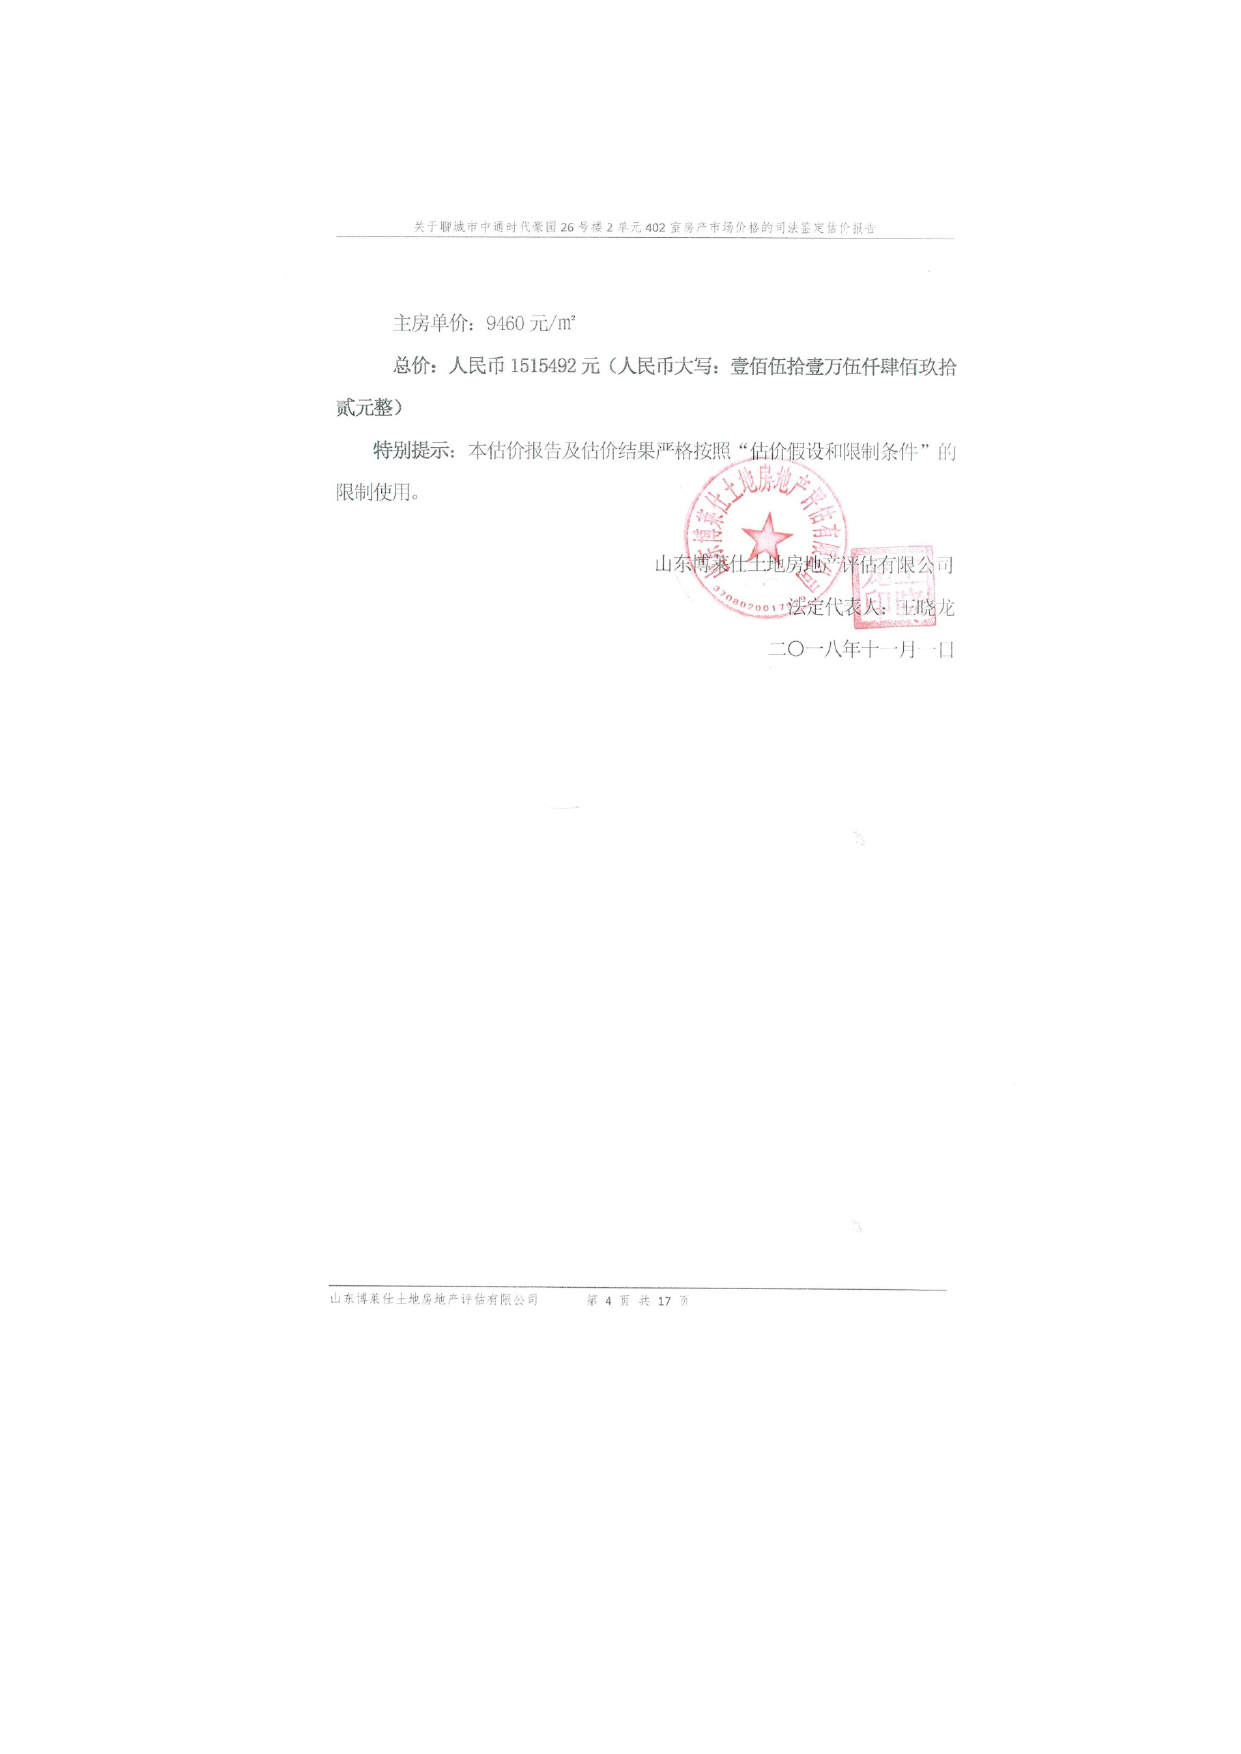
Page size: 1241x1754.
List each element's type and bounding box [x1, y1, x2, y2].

picture [187, 162, 1053, 1385]
